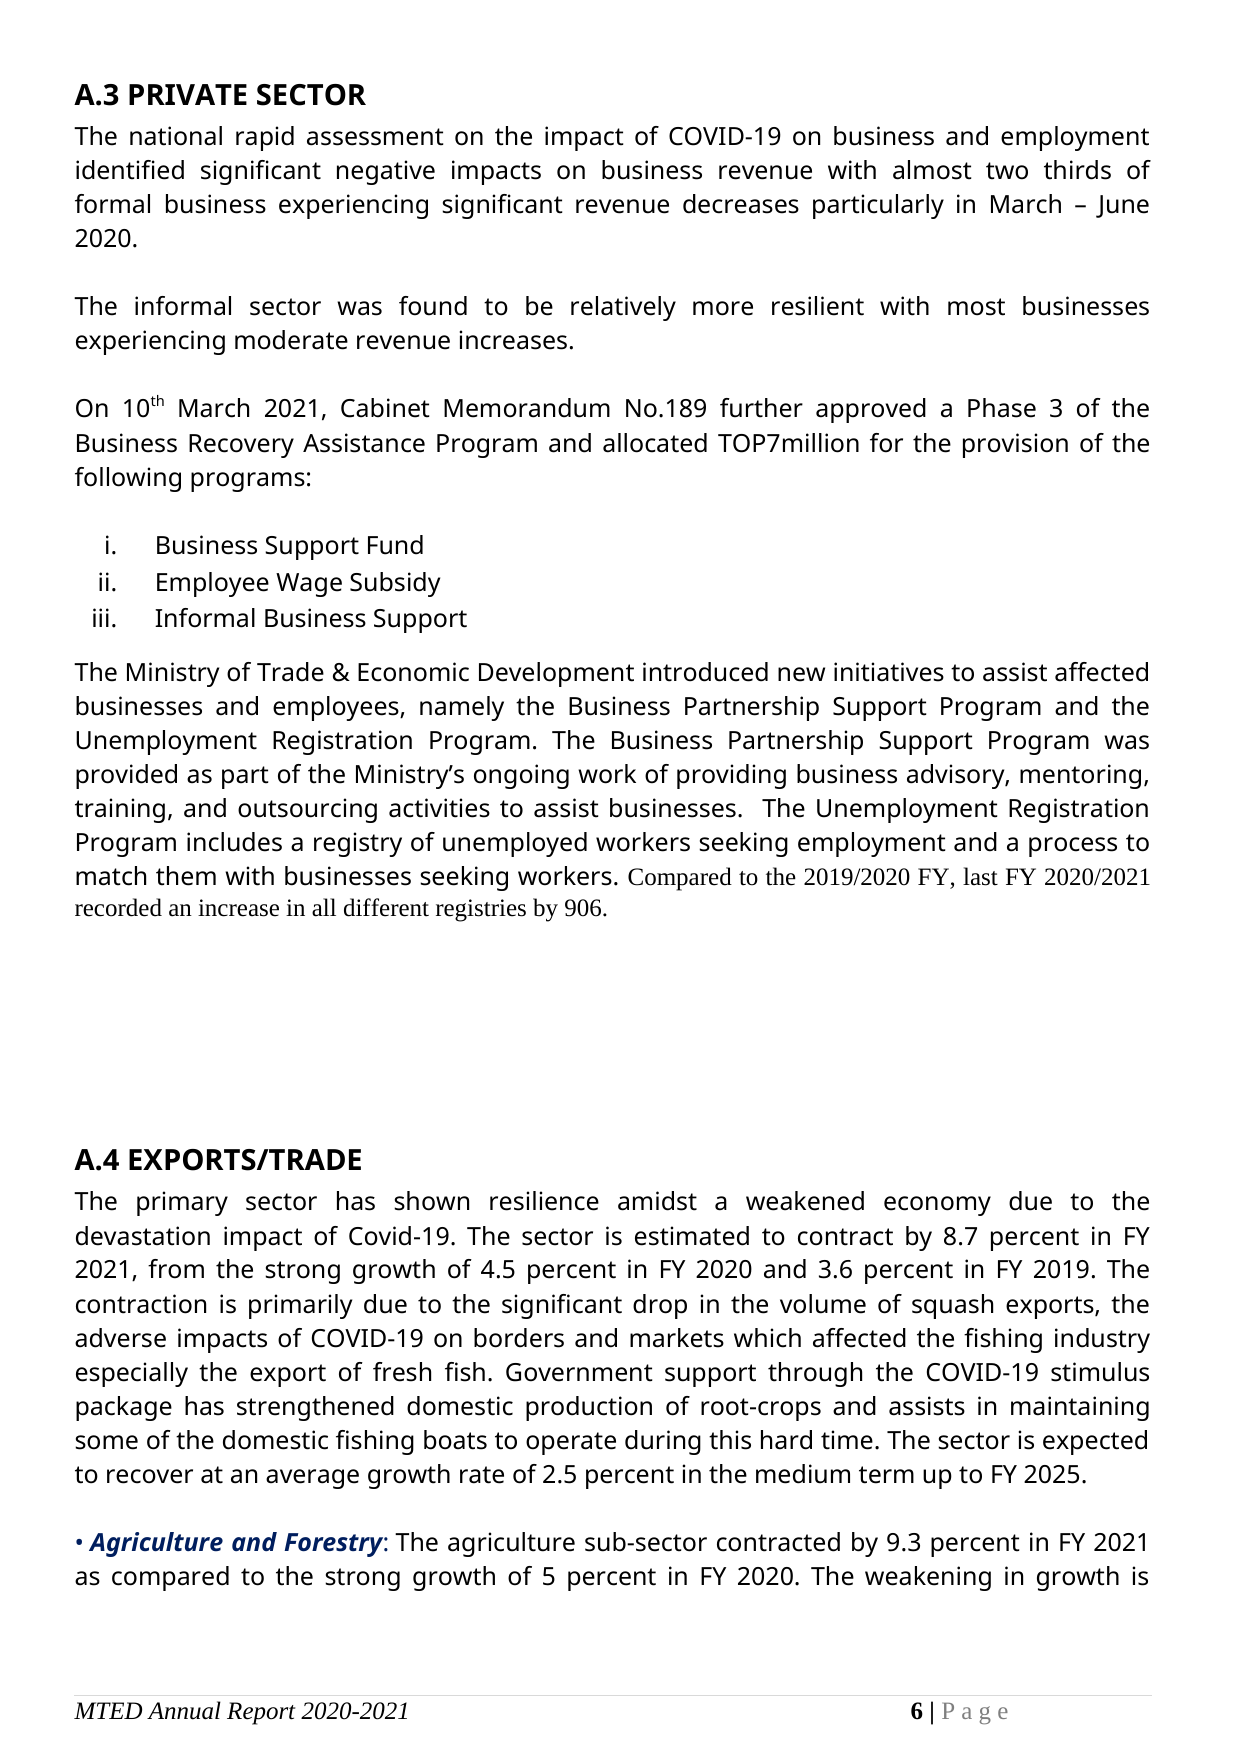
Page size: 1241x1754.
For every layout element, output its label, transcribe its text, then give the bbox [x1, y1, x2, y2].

text The national rapid assessment on the impact of COVID-19 on business and employment identified significant negative impacts on business revenue with almost two thirds of formal business experiencing significant revenue decreases particularly in March – June 2020. [74, 119, 1152, 255]
text The primary sector has shown resilience amidst a weakened economy due to the devastation impact of Covid-19. The sector is estimated to contract by 8.7 percent in FY 2021, from the strong growth of 4.5 percent in FY 2020 and 3.6 percent in FY 2019. The contraction is primarily due to the significant drop in the volume of squash exports, the adverse impacts of COVID-19 on borders and markets which affected the fishing industry especially the export of fresh fish. Government support through the COVID-19 stimulus package has strengthened domestic production of root-crops and assists in maintaining some of the domestic fishing boats to operate during this hard time. The sector is expected to recover at an average growth rate of 2.5 percent in the medium term up to FY 2025. [74, 1184, 1152, 1491]
text On 10th March 2021, Cabinet Memorandum No.189 further approved a Phase 3 of the Business Recovery Assistance Program and allocated TOP7million for the provision of the following programs: [74, 391, 1152, 493]
subtitle A.3 private sector [74, 74, 1152, 113]
list Business Support Fund [117, 527, 1152, 561]
list Employee Wage Subsidy [117, 564, 1152, 598]
subtitle A.4 Exports/trade [74, 1139, 1152, 1179]
text The Ministry of Trade & Economic Development introduced new initiatives to assist affected businesses and employees, namely the Business Partnership Support Program and the Unemployment Registration Program. The Business Partnership Support Program was provided as part of the Ministry’s ongoing work of providing business advisory, mentoring, training, and outsourcing activities to assist businesses. The Unemployment Registration Program includes a registry of unemployed workers seeking employment and a process to match them with businesses seeking workers. Compared to the 2019/2020 FY, last FY 2020/2021 recorded an increase in all different registries by 906. [74, 654, 1152, 922]
text The informal sector was found to be relatively more resilient with most businesses experiencing moderate revenue increases. [74, 289, 1152, 357]
list Informal Business Support [117, 601, 1152, 635]
